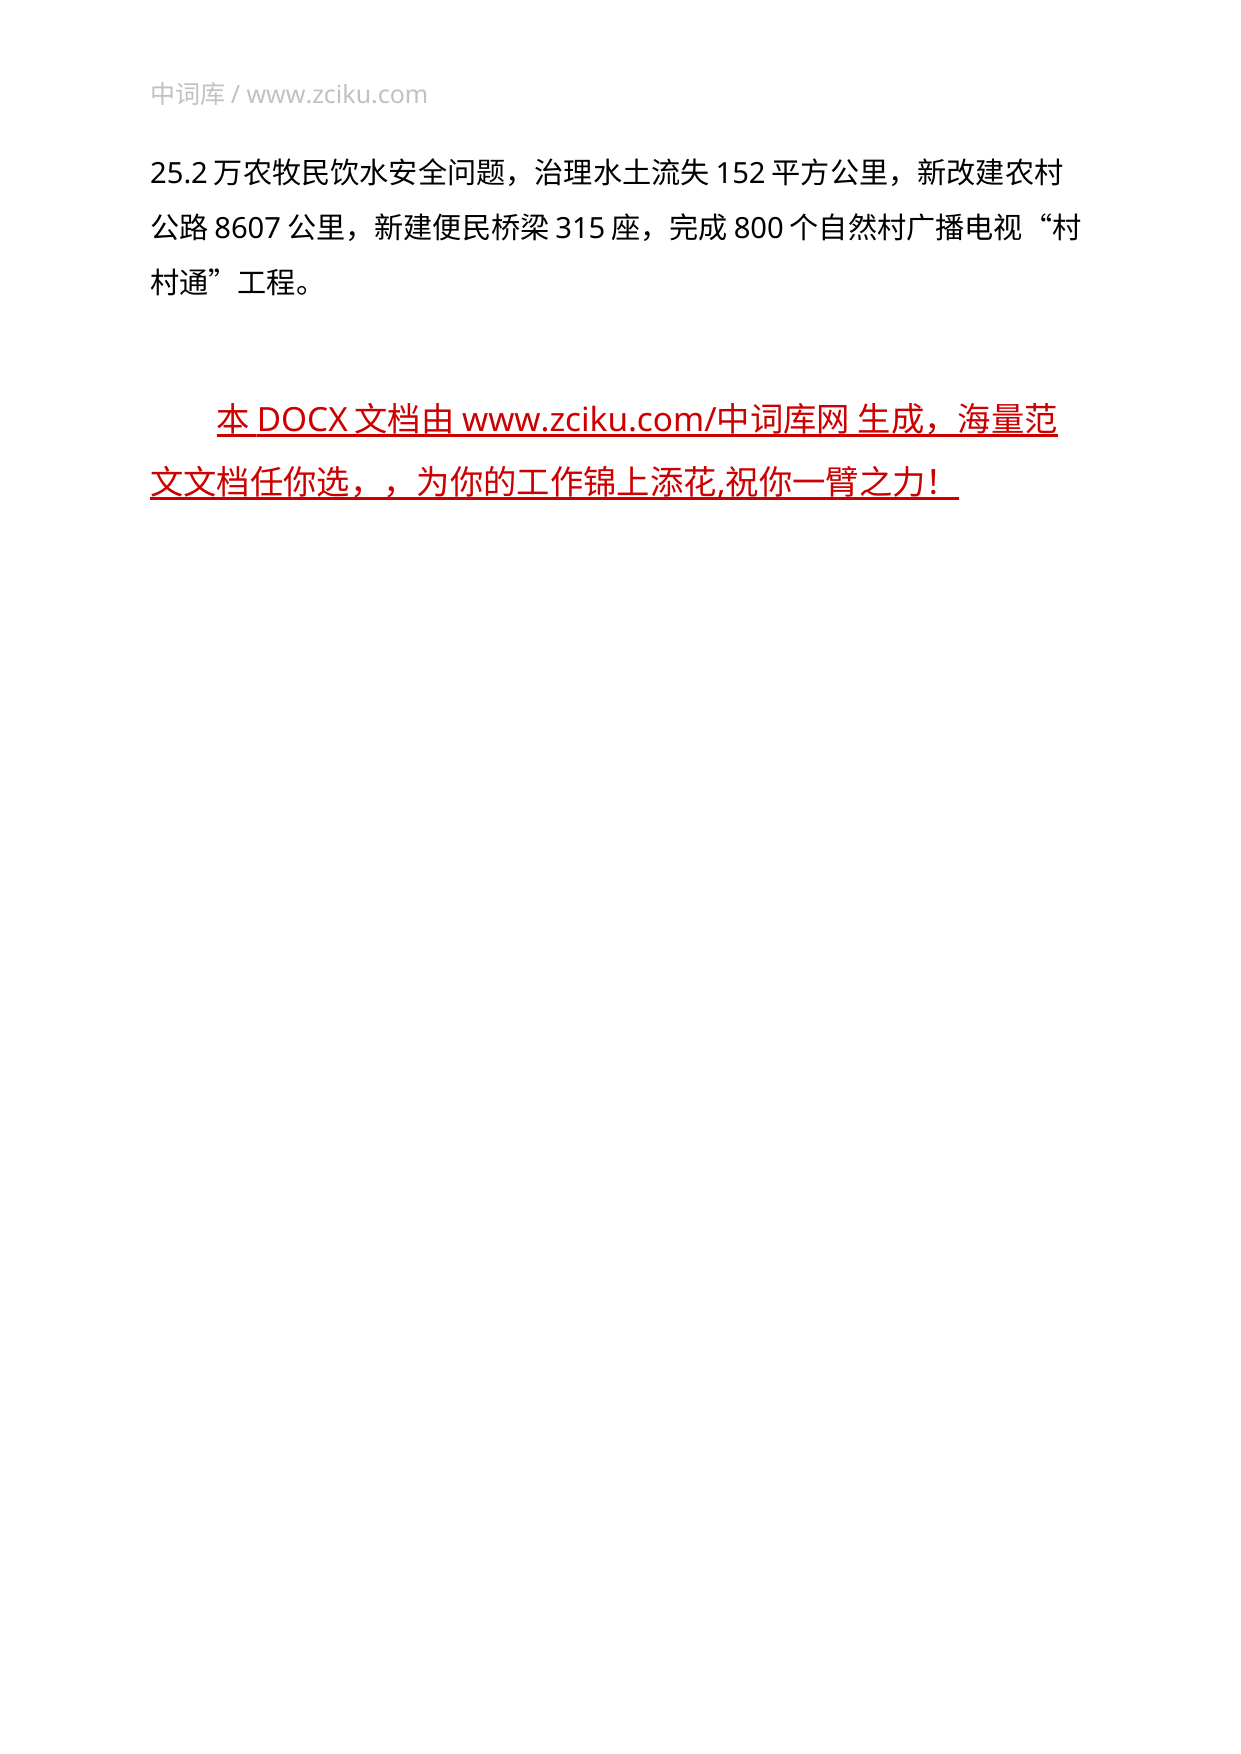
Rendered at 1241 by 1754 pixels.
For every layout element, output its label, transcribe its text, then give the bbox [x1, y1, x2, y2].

text 本DOCX文档由 www.zciku.com/中词库网 生成，海量范文文档任你选，，为你的工作锦上添花,祝你一臂之力！ [150, 393, 1090, 504]
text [150, 150, 1090, 302]
